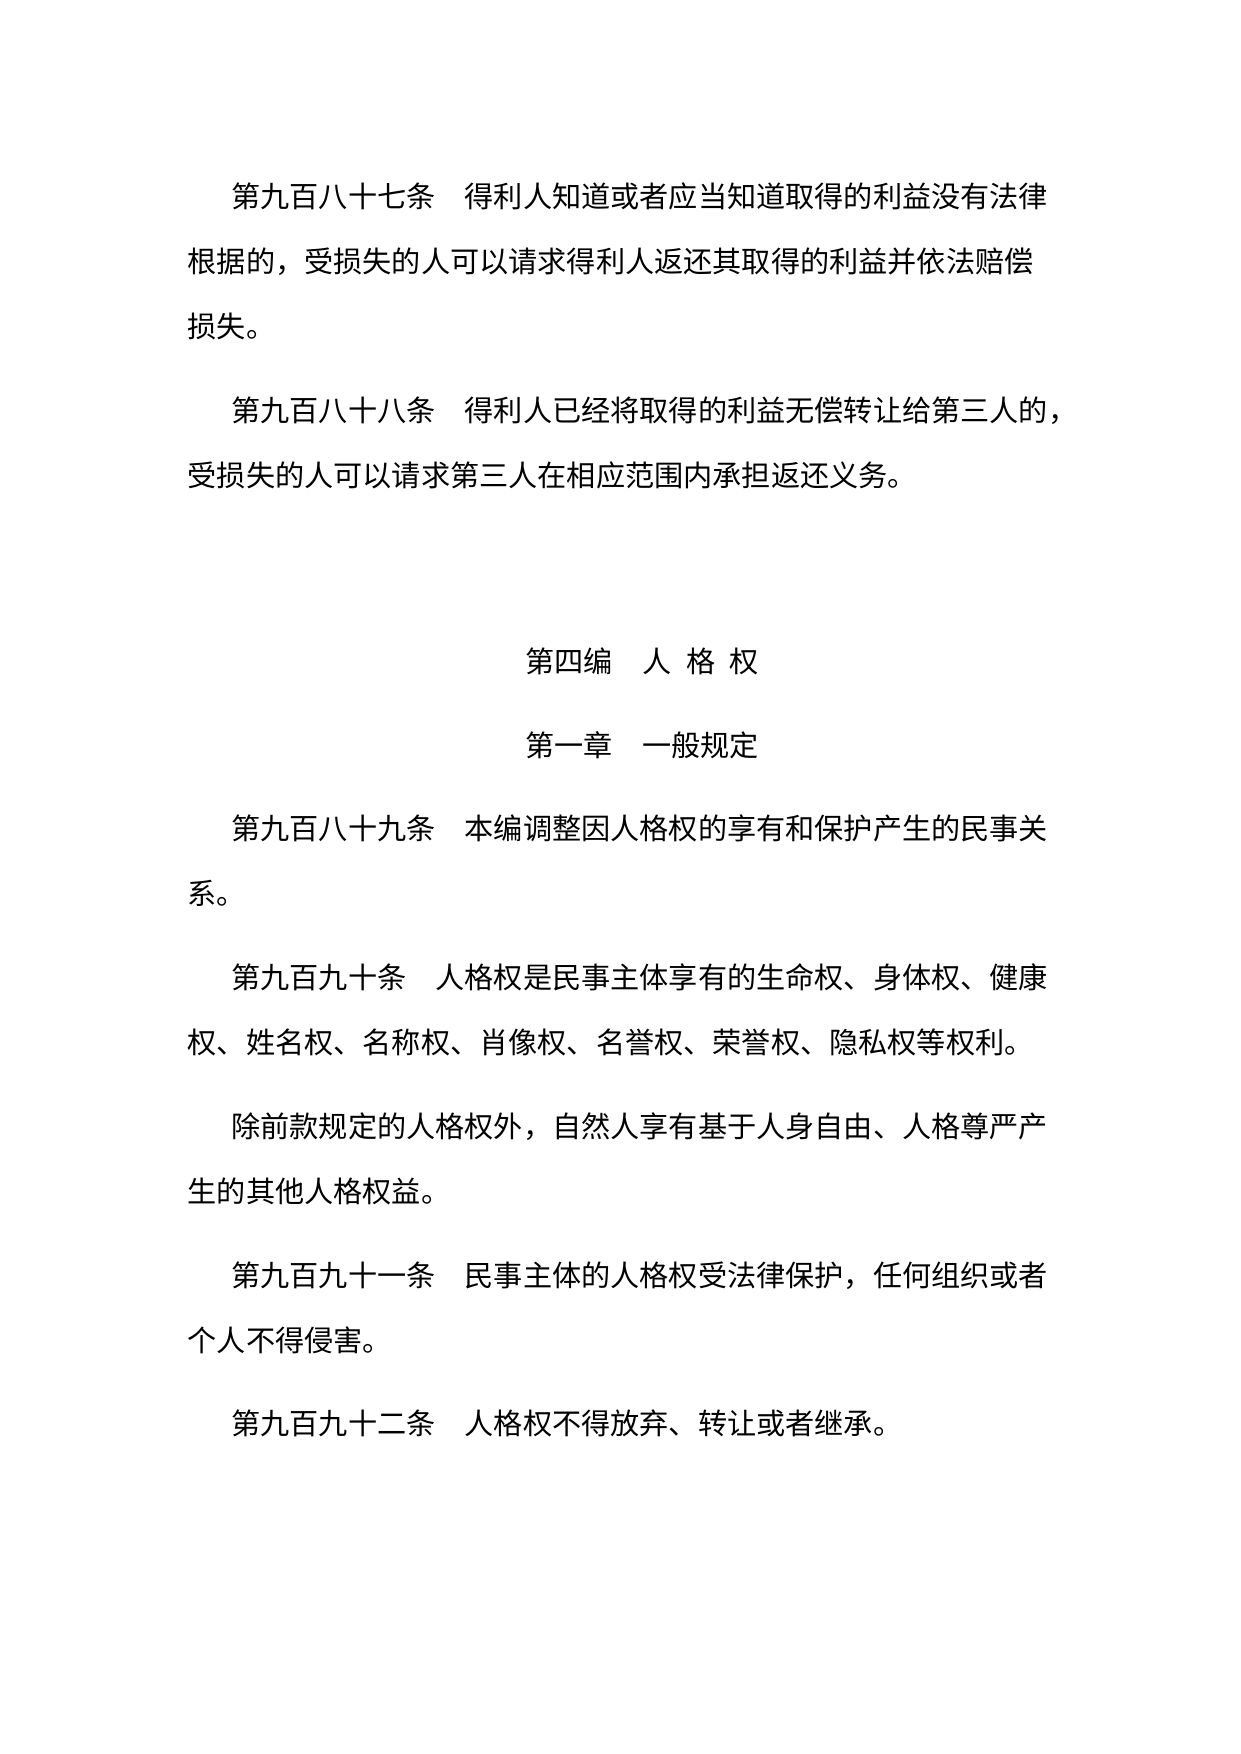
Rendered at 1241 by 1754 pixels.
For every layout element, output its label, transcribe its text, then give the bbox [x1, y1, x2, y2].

text 第九百九十一条 民事主体的人格权受法律保护，任何组织或者个人不得侵害。 [187, 1241, 1053, 1371]
text 第九百八十九条 本编调整因人格权的享有和保护产生的民事关系。 [187, 794, 1053, 924]
text 除前款规定的人格权外，自然人享有基于人身自由、人格尊严产生的其他人格权益。 [187, 1092, 1053, 1222]
text 第四编 人 格 权 [187, 627, 1053, 692]
text 第九百九十条 人格权是民事主体享有的生命权、身体权、健康权、姓名权、名称权、肖像权、名誉权、荣誉权、隐私权等权利。 [187, 943, 1053, 1073]
text 第九百九十二条 人格权不得放弃、转让或者继承。 [187, 1389, 1053, 1454]
text 第九百八十七条 得利人知道或者应当知道取得的利益没有法律根据的，受损失的人可以请求得利人返还其取得的利益并依法赔偿损失。 [187, 162, 1053, 357]
text 第九百八十八条 得利人已经将取得的利益无偿转让给第三人的，受损失的人可以请求第三人在相应范围内承担返还义务。 [187, 376, 1053, 506]
text 第一章 一般规定 [187, 711, 1053, 776]
